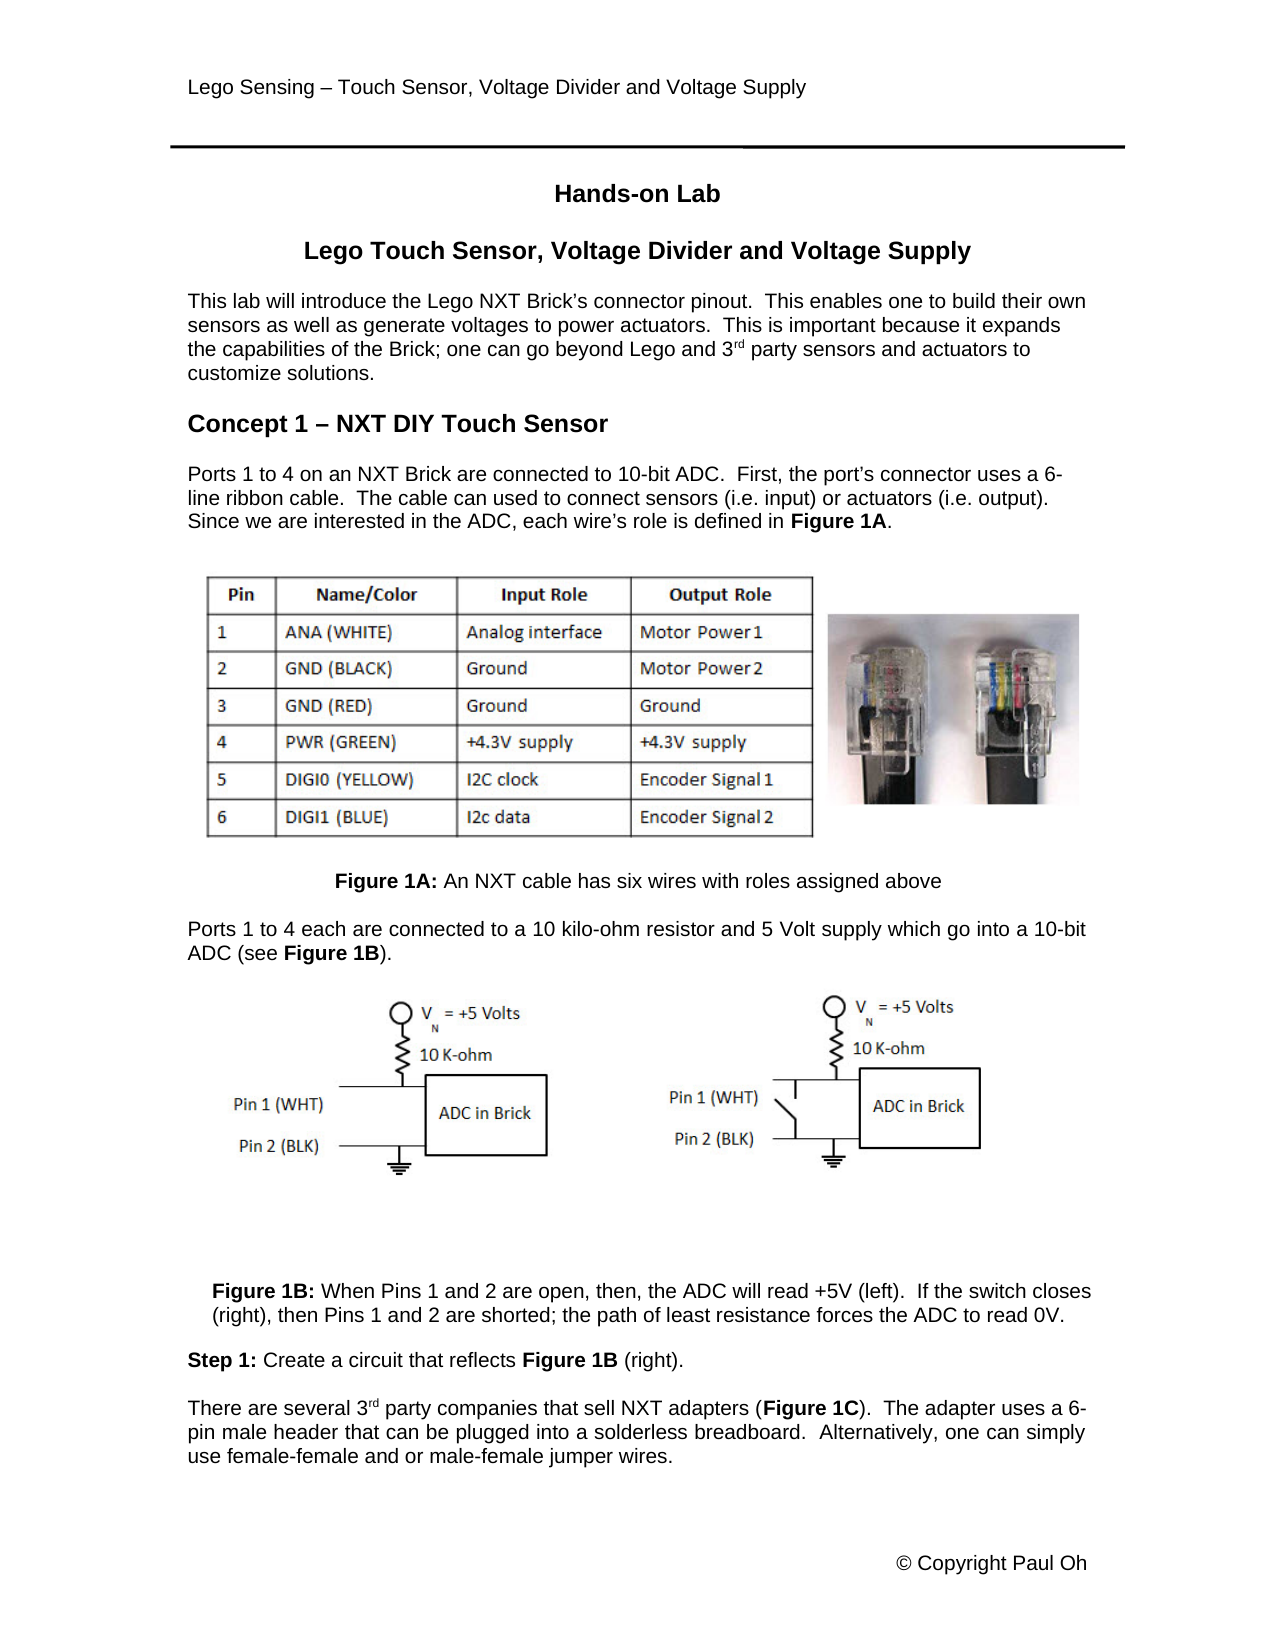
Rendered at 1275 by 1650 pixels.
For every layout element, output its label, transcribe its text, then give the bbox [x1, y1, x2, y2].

picture [219, 973, 606, 1219]
picture [658, 981, 1004, 1195]
text Lego Touch Sensor, Voltage Divider and Voltage Supply [187, 236, 1087, 265]
text Concept 1 – NXT DIY Touch Sensor [187, 409, 1087, 437]
text Ports 1 to 4 on an NXT Brick are connected to 10-bit ADC. First, the port’s connector uses a 6-line ribbon cable. The cable can used to connect sensors (i.e. input) or actuators (i.e. output). Since we are interested in the ADC, each wire’s role is defined in Figure 1A. [187, 461, 1087, 533]
picture [196, 571, 1080, 846]
text This lab will introduce the Lego NXT Brick’s connector pinout. This enables one to build their own sensors as well as generate voltages to power actuators. This is important because it expands the capabilities of the Brick; one can go beyond Lego and 3rd party sensors and actuators to customize solutions. [187, 289, 1087, 385]
text Step 1: Create a circuit that reflects Figure 1B (right). [187, 1348, 1087, 1372]
text Hands-on Lab [187, 179, 1087, 207]
text Ports 1 to 4 each are connected to a 10 kilo-ohm resistor and 5 Volt supply which go into a 10-bit ADC (see Figure 1B). [187, 920, 1087, 964]
text There are several 3rd party companies that sell NXT adapters (Figure 1C). The adapter uses a 6-pin male header that can be plugged into a solderless breadboard. Alternatively, one can simply use female-female and or male-female jumper wires. [187, 1396, 1087, 1468]
